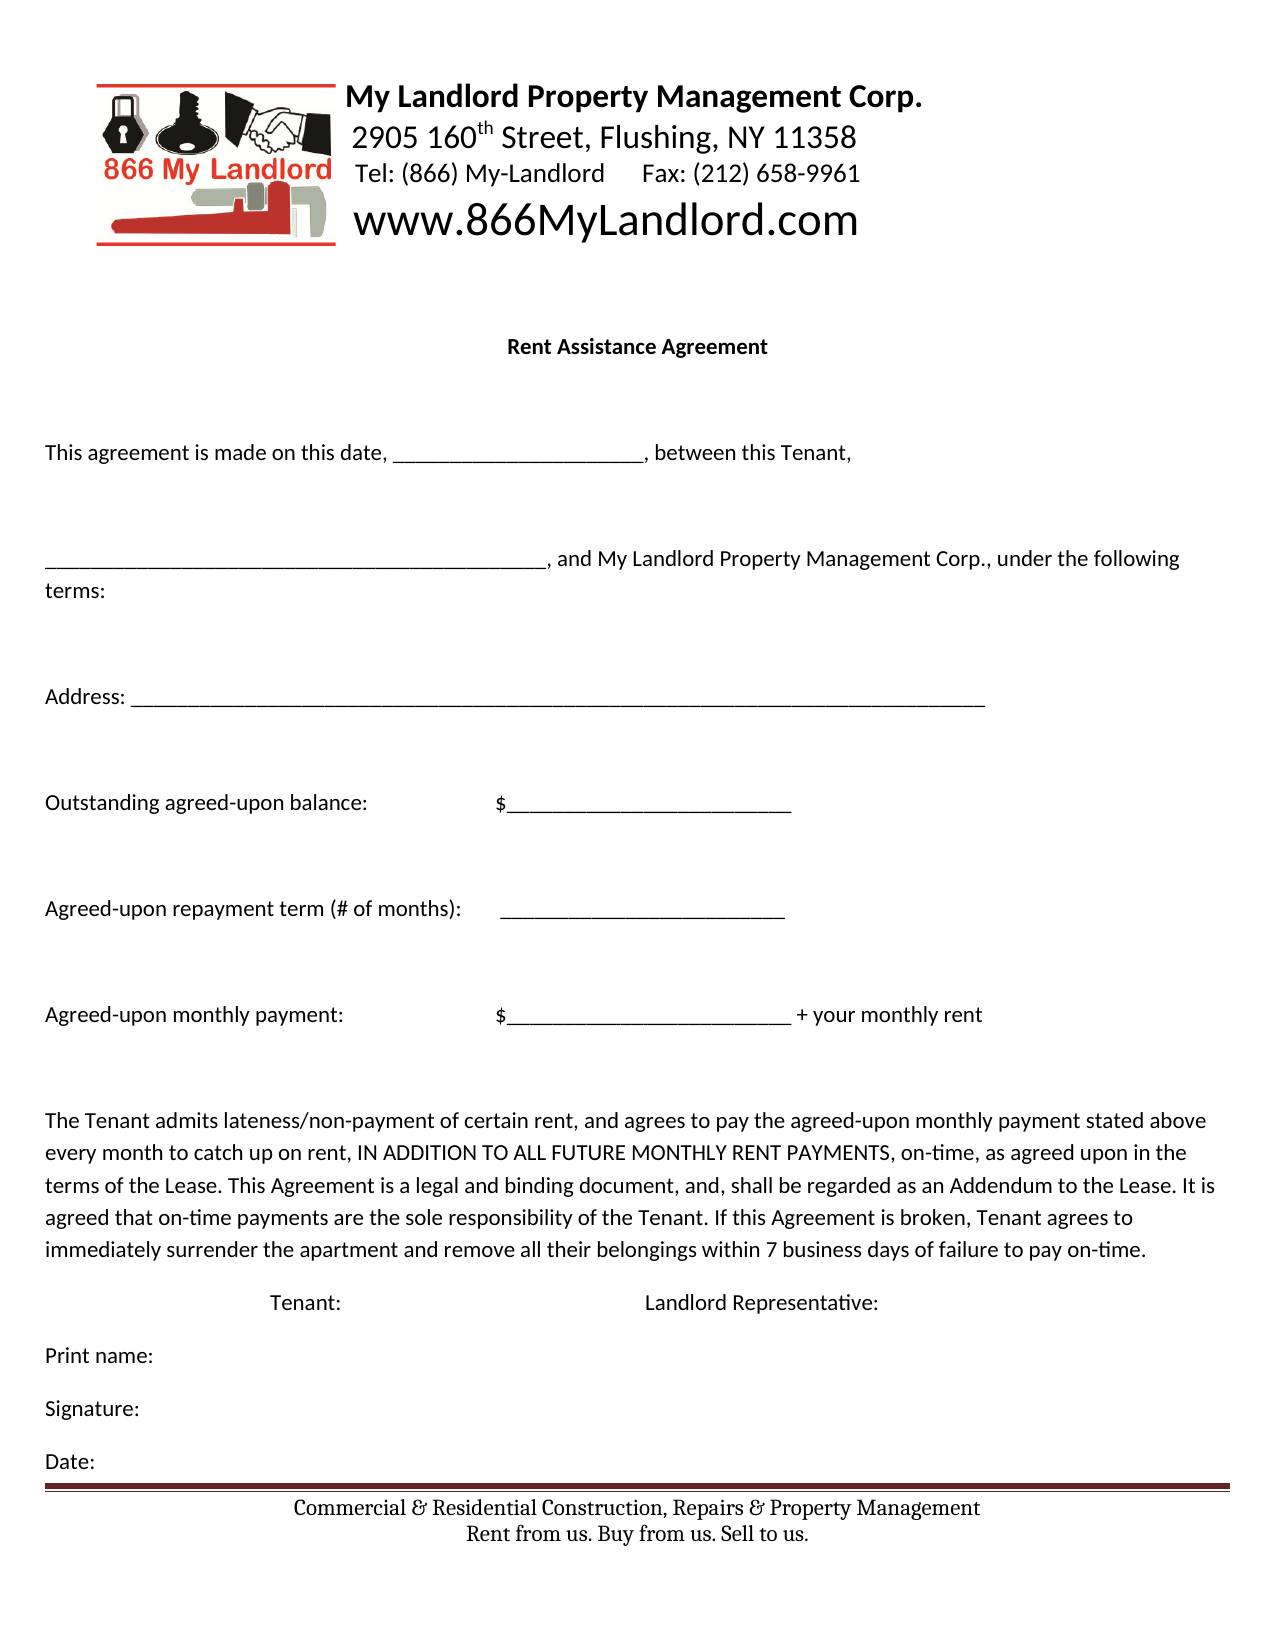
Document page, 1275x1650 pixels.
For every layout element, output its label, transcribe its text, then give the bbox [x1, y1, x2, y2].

text Address: ___________________________________________________________________________ [45, 682, 1230, 710]
text Date: [45, 1447, 1230, 1475]
text This agreement is made on this date, ______________________, between this Tenant, [45, 438, 1230, 466]
picture [96, 84, 336, 249]
text Signature: [45, 1394, 1230, 1422]
text The Tenant admits lateness/non-payment of certain rent, and agrees to pay the agreed-upon monthly payment stated above every month to catch up on rent, IN ADDITION TO ALL FUTURE MONTHLY RENT PAYMENTS, on-time, as agreed upon in the terms of the Lease. This Agreement is a legal and binding document, and, shall be regarded as an Addendum to the Lease. It is agreed that on-time payments are the sole responsibility of the Tenant. If this Agreement is broken, Tenant agrees to immediately surrender the apartment and remove all their belongings within 7 business days of failure to pay on-time. [45, 1106, 1230, 1263]
text Print name: [45, 1341, 1230, 1369]
text Outstanding agreed-upon balance: $_________________________ [45, 788, 1230, 816]
text Rent Assistance Agreement [45, 332, 1230, 360]
text ____________________________________________, and My Landlord Property Management Corp., under the following terms: [45, 544, 1230, 604]
text Agreed-upon repayment term (# of months): _________________________ [45, 894, 1230, 922]
text Agreed-upon monthly payment: $_________________________ + your monthly rent [45, 1000, 1230, 1028]
text Tenant: Landlord Representative: [195, 1288, 1230, 1316]
